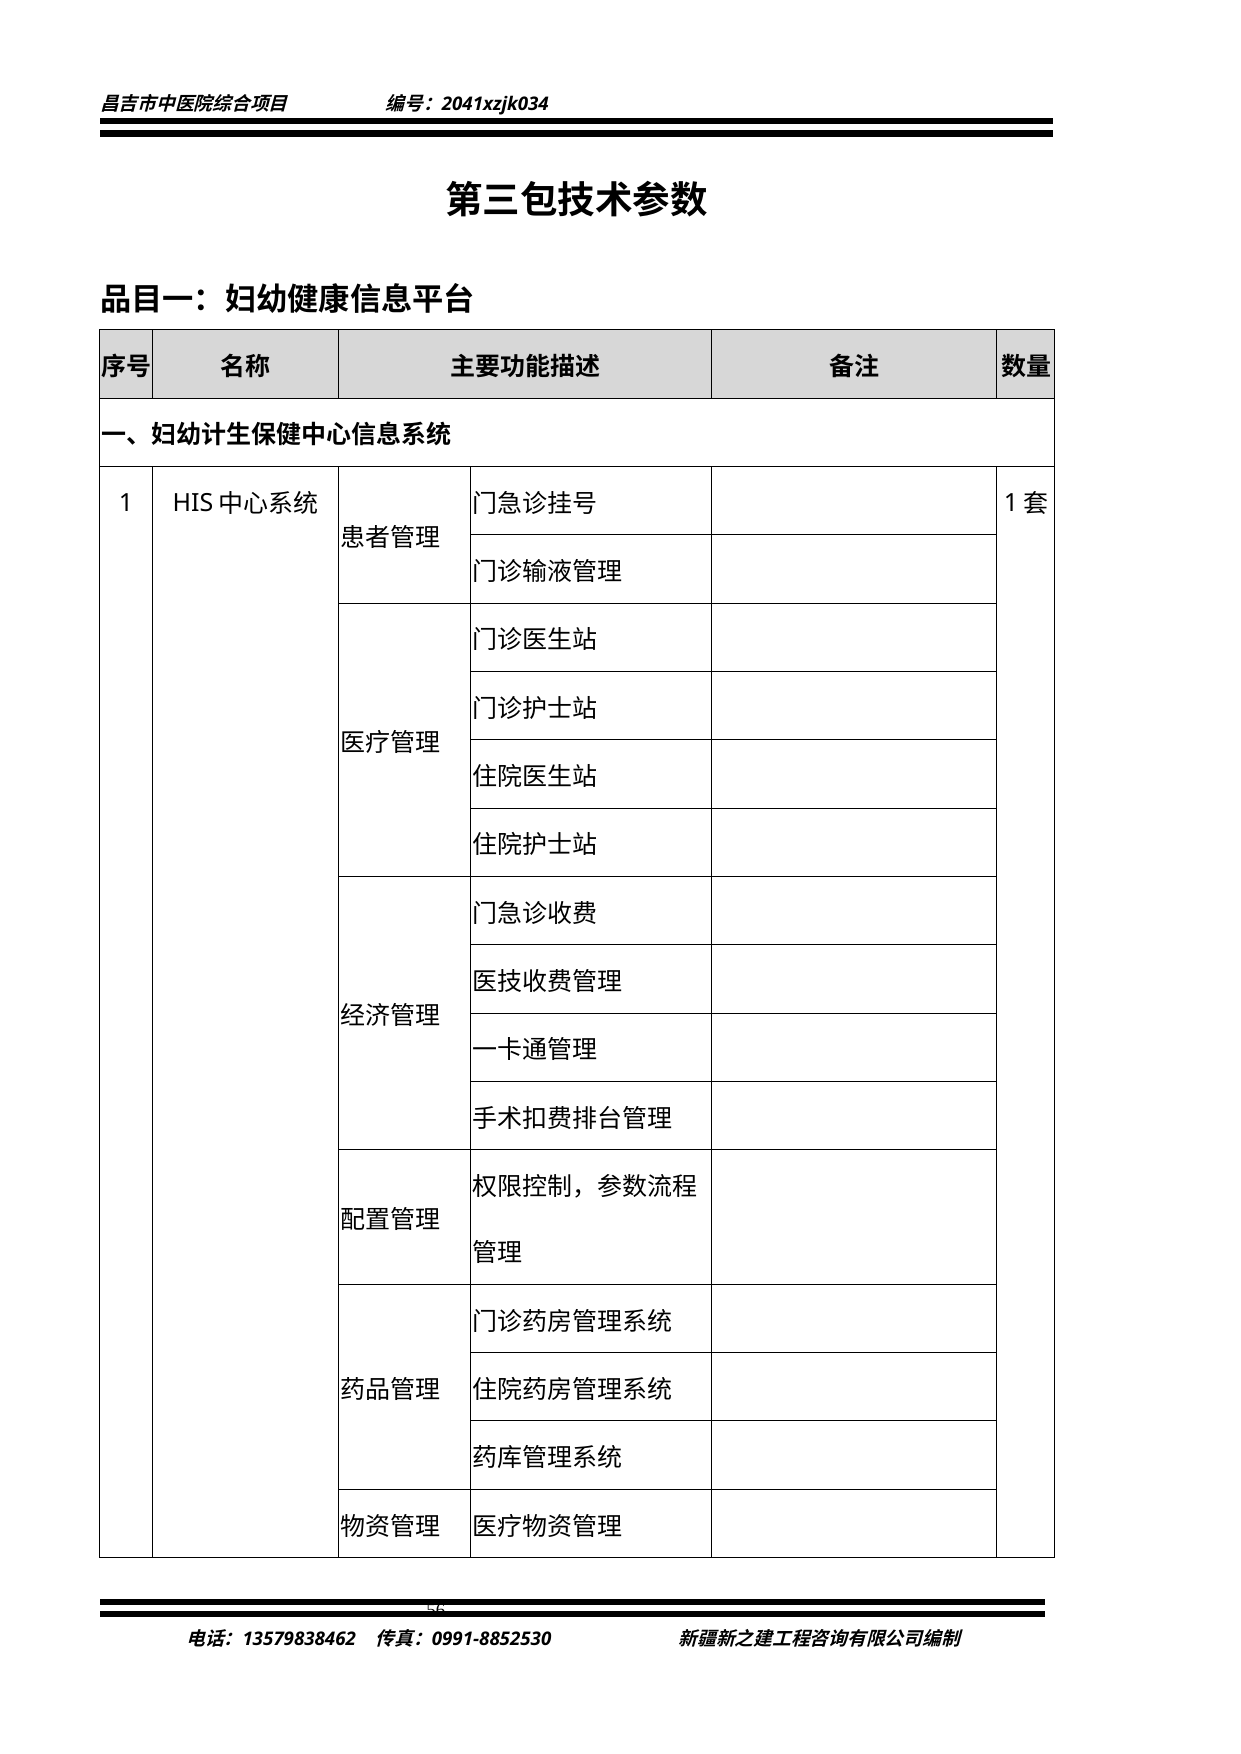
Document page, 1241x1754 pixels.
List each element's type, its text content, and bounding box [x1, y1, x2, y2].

table_cell 医技收费管理 [471, 945, 711, 1013]
table_cell 物资管理 [339, 1490, 470, 1557]
table_cell 住院药房管理系统 [471, 1353, 711, 1420]
table_cell [712, 877, 996, 944]
table_cell 药库管理系统 [471, 1421, 711, 1489]
table_cell [712, 1082, 996, 1149]
table_cell [712, 1353, 996, 1420]
table_header 名称 [153, 330, 338, 398]
table_cell 1套 [997, 467, 1054, 1557]
table_cell [712, 1150, 996, 1284]
table_cell 患者管理 [339, 467, 470, 603]
table_cell 门诊护士站 [471, 672, 711, 739]
table_cell [712, 604, 996, 671]
table_cell [712, 467, 996, 534]
table_header 备注 [712, 330, 996, 398]
table_header 数量 [997, 330, 1054, 398]
table_cell 门急诊挂号 [471, 467, 711, 534]
table_cell 门诊药房管理系统 [471, 1285, 711, 1352]
table_cell 配置管理 [339, 1150, 470, 1284]
table_header 序号 [100, 330, 152, 398]
table_cell [712, 672, 996, 739]
table_cell 门急诊收费 [471, 877, 711, 944]
table_cell 住院护士站 [471, 809, 711, 876]
table_cell [712, 809, 996, 876]
table_cell 一、妇幼计生保健中心信息系统 [100, 399, 1054, 466]
table_header 主要功能描述 [339, 330, 711, 398]
table_cell [712, 1285, 996, 1352]
table_cell [712, 1490, 996, 1557]
table_cell 手术扣费排台管理 [471, 1082, 711, 1149]
table_cell [712, 1421, 996, 1489]
table_cell [712, 1014, 996, 1081]
table_cell 医疗物资管理 [471, 1490, 711, 1557]
table_cell [712, 535, 996, 603]
table_cell 一卡通管理 [471, 1014, 711, 1081]
table_cell 门诊医生站 [471, 604, 711, 671]
table_cell 住院医生站 [471, 740, 711, 808]
table_cell [712, 945, 996, 1013]
table_cell 医疗管理 [339, 604, 470, 876]
table_cell 1 [100, 467, 152, 1557]
text 品目一：妇幼健康信息平台 [100, 263, 1053, 329]
text 第三包技术参数 [100, 164, 1053, 230]
table_cell [712, 740, 996, 808]
table_cell 药品管理 [339, 1285, 470, 1489]
table_cell 权限控制，参数流程管理 [471, 1150, 711, 1284]
table_cell 门诊输液管理 [471, 535, 711, 603]
table_cell 经济管理 [339, 877, 470, 1149]
table_cell HIS中心系统 [153, 467, 338, 1557]
